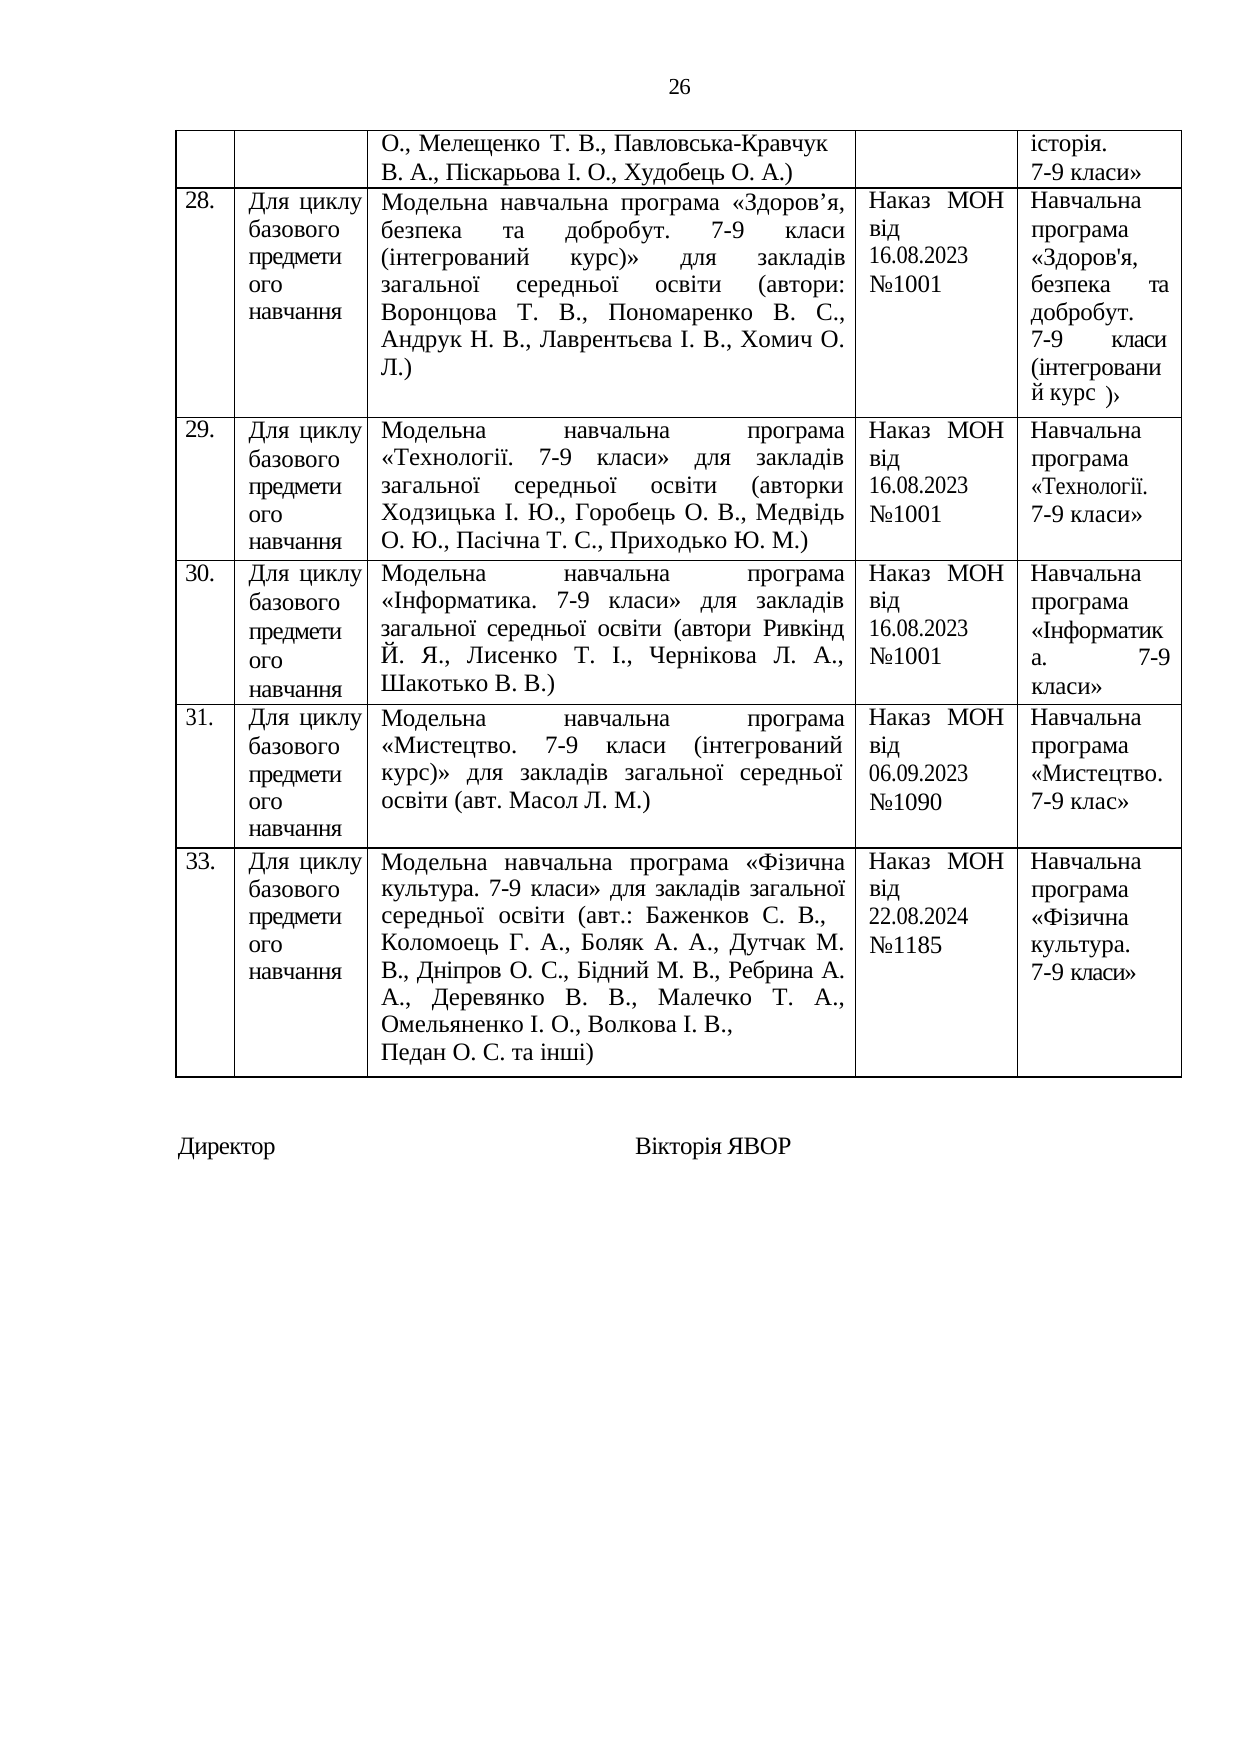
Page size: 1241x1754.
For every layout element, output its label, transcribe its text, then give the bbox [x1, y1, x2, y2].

text Директор Вікторія ЯВОР [178, 1131, 1196, 1160]
table_cell Навчальна програма «Технології. 7-9 класи» [1018, 418, 1181, 560]
table_cell Для циклу базового предмети ого навчання [235, 418, 367, 560]
table_header [177, 131, 234, 187]
table_cell 30. [177, 561, 234, 704]
table_cell Для циклу базового предмети ого навчання [235, 561, 367, 704]
table_cell Наказ МОН від 06.09.2023 №1090 [856, 705, 1017, 847]
table_cell Модельна навчальна програма «Технології. 7-9 класи» для закладів загальної середньої освіти (авторки Ходзицька І. Ю., Горобець О. В., Медвідь О. Ю., Пасічна Т. С., Приходько Ю. М.) [368, 418, 855, 560]
table_header О., Мелещенко Т. В., Павловська-Кравчук В. А., Піскарьова І. О., Худобець О. А.) [368, 131, 855, 187]
table_header [235, 131, 367, 187]
table_cell Навчальна програма «Мистецтво. 7-9 клас» [1018, 705, 1181, 847]
table_cell Наказ МОН від 22.08.2024 №1185 [856, 849, 1017, 1076]
table_cell Навчальна програма «Здоров'я, безпека та добробут. 7-9 класи (інтегровани й курс )› [1018, 189, 1181, 416]
table_cell Навчальна програма «Фізична культура. 7-9 класи» [1018, 849, 1181, 1076]
table_cell Для циклу базового предмети ого навчання [235, 705, 367, 847]
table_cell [235, 189, 367, 416]
table_cell Навчальна програма «Інформатик а. 7-9 класи» [1018, 561, 1181, 704]
table_cell Модельна навчальна програма «Інформатика. 7-9 класи» для закладів загальної середньої освіти (автори Ривкінд Й. Я., Лисенко Т. І., Чернікова Л. А., Шакотько В. В.) [368, 561, 855, 704]
table_cell Наказ МОН від 16.08.2023 №1001 [856, 418, 1017, 560]
table_cell Модельна навчальна програма «Здоров’я, безпека та добробут. 7-9 класи (інтегрований курс)» для закладів загальної середньої освіти (автори: Воронцова Т. В., Пономаренко В. С., Андрук Н. В., Лаврентьєва І. В., Хомич О. Л.) [368, 189, 855, 416]
table_cell 29. [177, 418, 234, 560]
table_header [856, 131, 1017, 187]
table_cell Модельна навчальна програма «Фізична культура. 7-9 класи» для закладів загальної середньої освіти (авт.: Баженков С. В., Коломоець Г. А., Боляк А. А., Дутчак М. В., Дніпров О. С., Бідний М. В., Ребрина А. А., Деревянко В. В., Малечко Т. А., Омельяненко І. О., Волкова І. В., Педан О. С. та інші) [368, 849, 855, 1076]
table_cell 33. [177, 849, 234, 1076]
table_cell 28. [177, 189, 234, 416]
table_cell Наказ МОН від 16.08.2023 №1001 [856, 189, 1017, 416]
table_cell 31. [177, 705, 234, 847]
table_cell Наказ МОН від 16.08.2023 №1001 [856, 561, 1017, 704]
table_header історія. 7-9 класи» [1018, 131, 1181, 187]
table_cell Для циклу базового предмети ого навчання [235, 849, 367, 1076]
table_cell Модельна навчальна програма «Мистецтво. 7-9 класи (інтегрований курс)» для закладів загальної середньої освіти (авт. Масол Л. М.) [368, 705, 855, 847]
